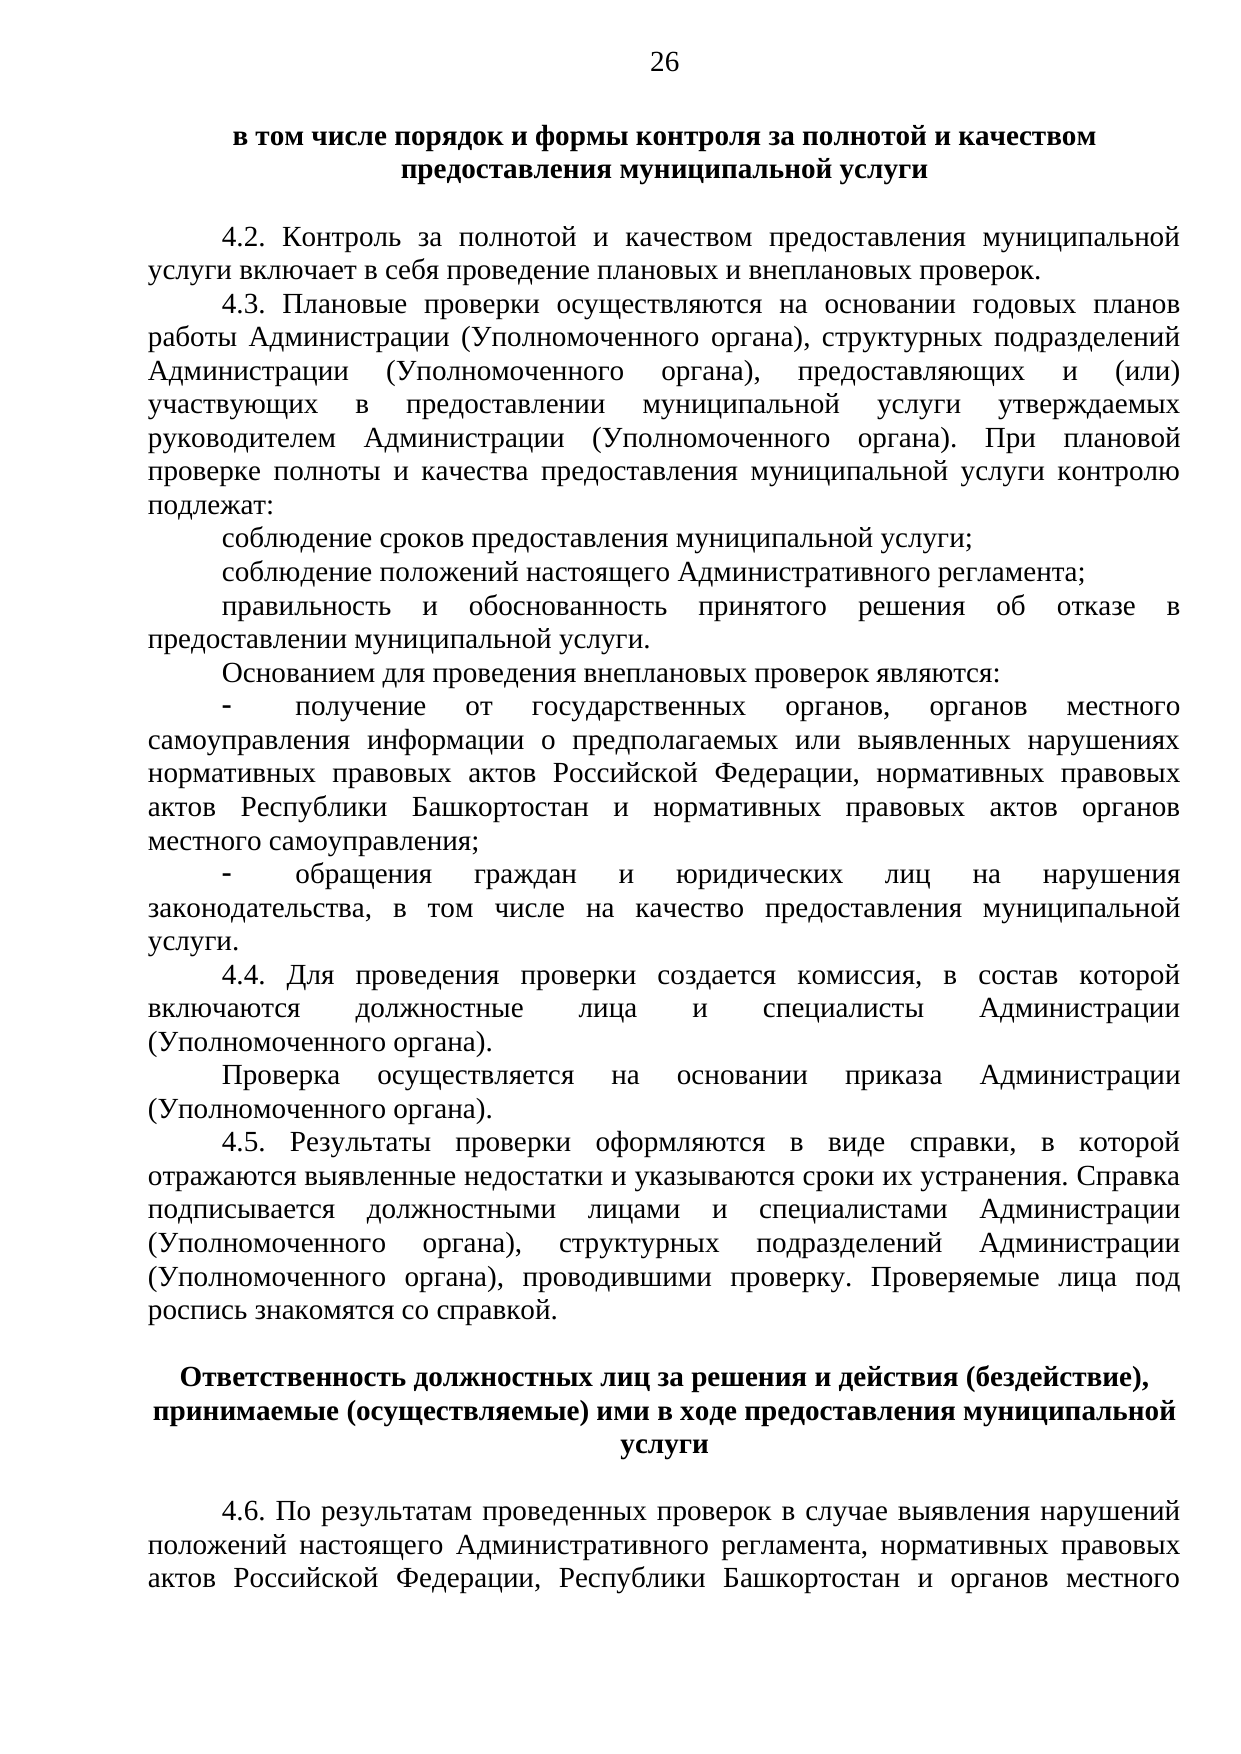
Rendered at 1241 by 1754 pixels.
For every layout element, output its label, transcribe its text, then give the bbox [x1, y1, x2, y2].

list обращения граждан и юридических лиц на нарушения законодательства, в том числе на качество предоставления муниципальной услуги. [148, 856, 1181, 957]
text 4.3. Плановые проверки осуществляются на основании годовых планов работы Администрации (Уполномоченного органа), структурных подразделений Администрации (Уполномоченного органа), предоставляющих и (или) участвующих в предоставлении муниципальной услуги утверждаемых руководителем Администрации (Уполномоченного органа). При плановой проверке полноты и качества предоставления муниципальной услуги контролю подлежат: [148, 286, 1181, 521]
list соблюдение сроков предоставления муниципальной услуги; [148, 521, 1181, 554]
list правильность и обоснованность принятого решения об отказе в предоставлении муниципальной услуги. [148, 588, 1181, 655]
text 4.4. Для проведения проверки создается комиссия, в состав которой включаются должностные лица и специалисты Администрации (Уполномоченного органа). [148, 957, 1181, 1057]
list получение от государственных органов, органов местного самоуправления информации о предполагаемых или выявленных нарушениях нормативных правовых актов Российской Федерации, нормативных правовых актов Республики Башкортостан и нормативных правовых актов органов местного самоуправления; [148, 688, 1181, 856]
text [148, 1493, 1181, 1594]
list соблюдение положений настоящего Административного регламента; [148, 554, 1181, 588]
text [148, 118, 1181, 185]
text Основанием для проведения внеплановых проверок являются: [148, 655, 1181, 688]
text Проверка осуществляется на основании приказа Администрации (Уполномоченного органа). [148, 1057, 1181, 1124]
text 4.2. Контроль за полнотой и качеством предоставления муниципальной услуги включает в себя проведение плановых и внеплановых проверок. [148, 219, 1181, 286]
text Ответственность должностных лиц за решения и действия (бездействие), принимаемые (осуществляемые) ими в ходе предоставления муниципальной услуги [148, 1359, 1181, 1460]
text 4.5. Результаты проверки оформляются в виде справки, в которой отражаются выявленные недостатки и указываются сроки их устранения. Справка подписывается должностными лицами и специалистами Администрации (Уполномоченного органа), структурных подразделений Администрации (Уполномоченного органа), проводившими проверку. Проверяемые лица под роспись знакомятся со справкой. [148, 1124, 1181, 1326]
